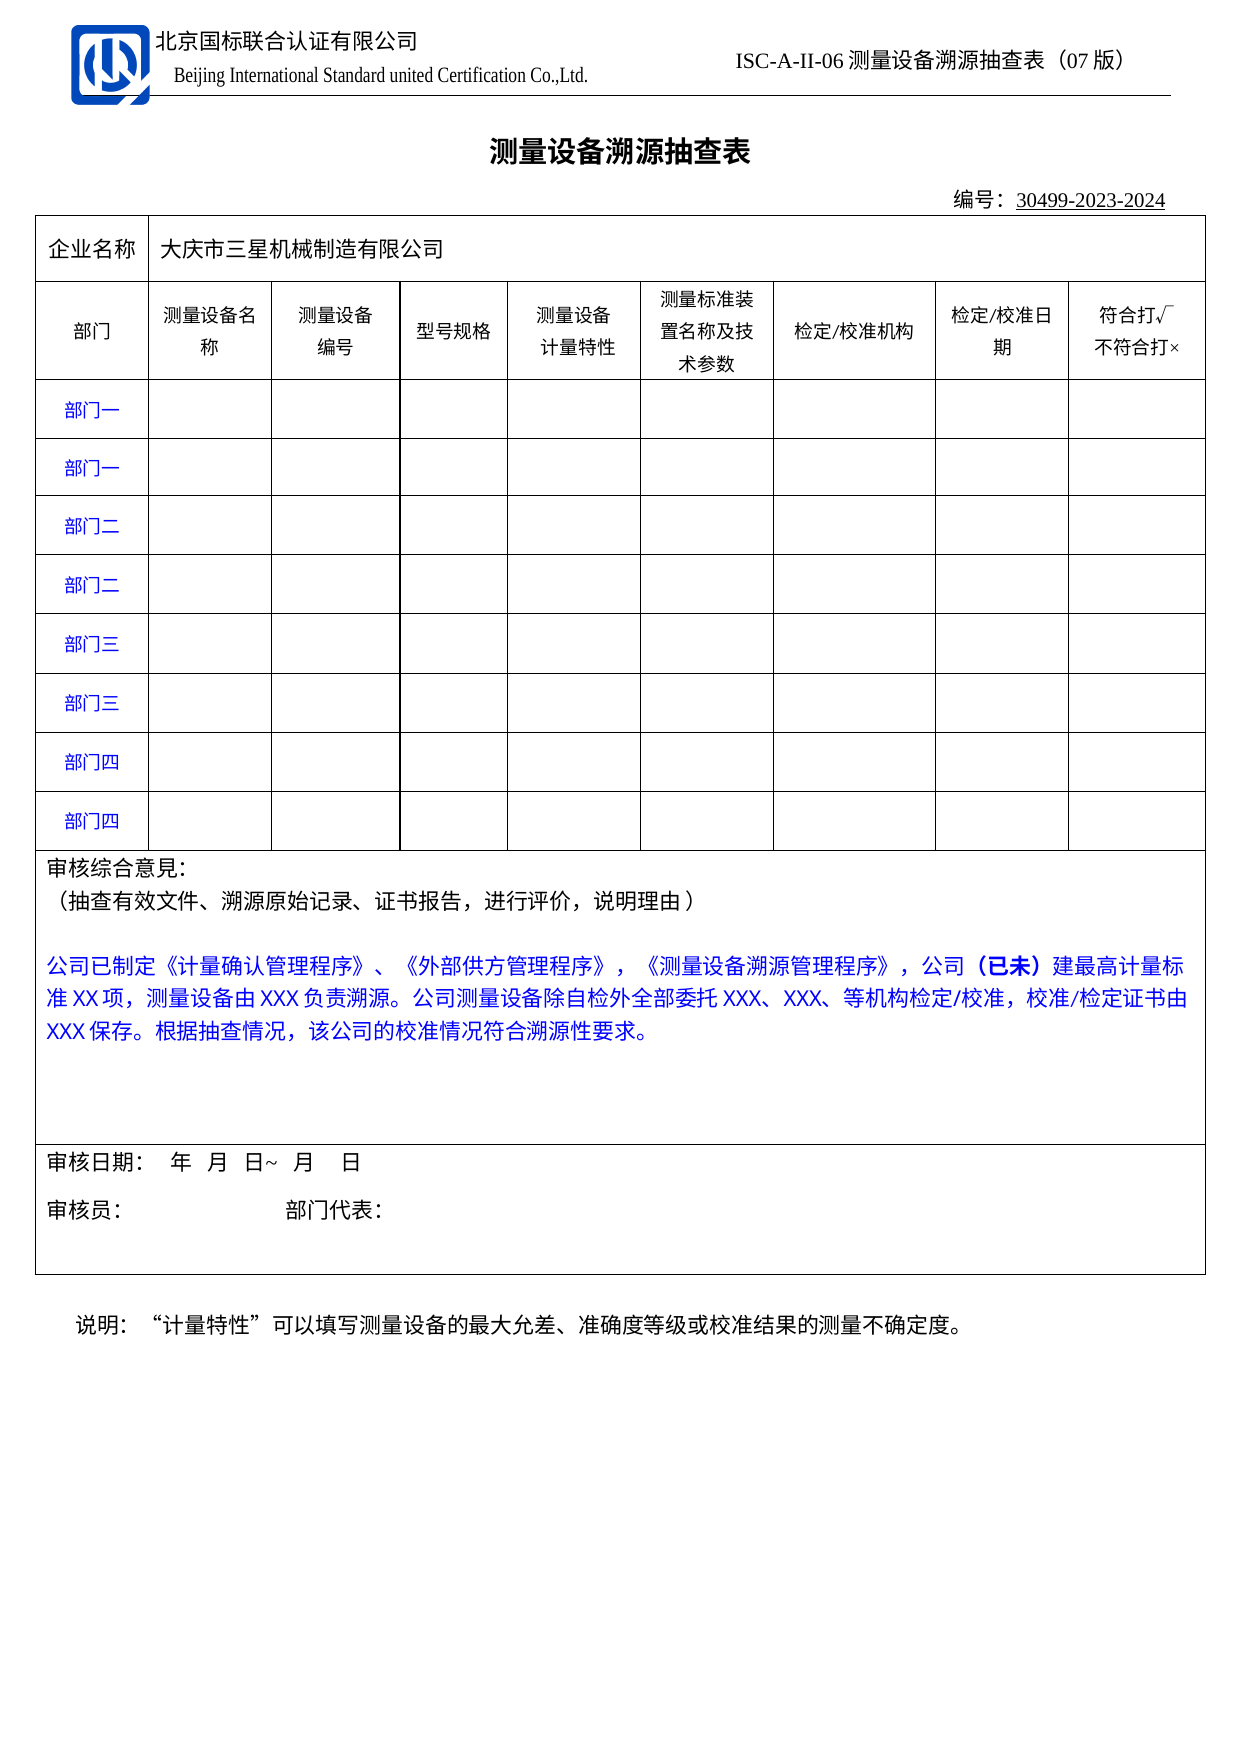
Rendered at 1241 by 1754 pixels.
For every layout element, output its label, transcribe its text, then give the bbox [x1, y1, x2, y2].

table_cell [401, 380, 507, 438]
table_cell [936, 380, 1068, 438]
table_cell 型号规格 [401, 282, 507, 379]
table_cell [641, 614, 773, 672]
table_cell [272, 555, 399, 613]
table_cell [641, 555, 773, 613]
table_cell 检定/校准机构 [774, 282, 935, 379]
table_header 企业名称 [36, 216, 148, 281]
table_cell [774, 674, 935, 732]
table_cell 测量设备 计量特性 [508, 282, 640, 379]
table_cell 审核日期： 年 月 日~ 月 日 审核员： 部门代表： [36, 1145, 1205, 1274]
table_cell [641, 792, 773, 850]
table_cell [774, 555, 935, 613]
table_cell [401, 733, 507, 791]
table_cell [149, 792, 271, 850]
table_cell [508, 380, 640, 438]
table_cell [774, 439, 935, 495]
table_cell [272, 614, 399, 672]
table_cell [1069, 792, 1205, 850]
table_cell [641, 496, 773, 554]
table_cell [641, 733, 773, 791]
table_cell [401, 555, 507, 613]
table_cell 部门 [36, 282, 148, 379]
table_cell [149, 380, 271, 438]
table_cell [774, 792, 935, 850]
table_cell [149, 555, 271, 613]
table_cell [936, 792, 1068, 850]
table_cell [401, 674, 507, 732]
table_cell [1069, 439, 1205, 495]
table_cell [401, 496, 507, 554]
table_cell [1069, 555, 1205, 613]
text 说明：“计量特性”可以填写测量设备的最大允差、准确度等级或校准结果的测量不确定度。 [75, 1307, 1165, 1340]
table_cell [1069, 674, 1205, 732]
table_cell [936, 555, 1068, 613]
table_header 大庆市三星机械制造有限公司 [149, 216, 1205, 281]
table_cell 审核综合意見： （抽查有效文件、溯源原始记录、证书报告，进行评价，说明理由 ） 公司已制定《计量确认管理程序》、《外部供方管理程序》，《测量设备溯源管理程序》，公司（已未）建最高计量标准XX项，测量设备由XXX负责溯源。公司测量设备除自检外全部委托XXX、XXX、等机构检定/校准，校准/检定证书由XXX保存。根据抽查情况，该公司的校准情况符合溯源性要求。 [36, 851, 1205, 1143]
table_cell [272, 439, 399, 495]
table_cell [508, 674, 640, 732]
table_cell [149, 496, 271, 554]
table_cell [1069, 380, 1205, 438]
table_cell 部门二 [36, 555, 148, 613]
table_cell [1069, 496, 1205, 554]
table_cell [774, 614, 935, 672]
table_cell 部门一 [36, 380, 148, 438]
table_cell 部门三 [36, 674, 148, 732]
table_cell [149, 439, 271, 495]
table_cell [149, 733, 271, 791]
table_cell [936, 614, 1068, 672]
table_cell 部门三 [36, 614, 148, 672]
table_cell 符合打√ 不符合打× [1069, 282, 1205, 379]
table_cell [508, 439, 640, 495]
table_cell 部门一 [36, 439, 148, 495]
table_cell [641, 439, 773, 495]
table_cell 测量标准装置名称及技术参数 [641, 282, 773, 379]
table_cell [272, 674, 399, 732]
table_cell [401, 439, 507, 495]
table_cell [1069, 733, 1205, 791]
table_cell 部门四 [36, 792, 148, 850]
table_cell [272, 733, 399, 791]
table_cell [936, 674, 1068, 732]
table_cell [149, 674, 271, 732]
table_cell 部门二 [36, 496, 148, 554]
table_cell [508, 614, 640, 672]
table_cell [936, 439, 1068, 495]
table_cell [401, 792, 507, 850]
table_cell [272, 380, 399, 438]
table_cell [272, 496, 399, 554]
picture [71, 25, 150, 105]
table_cell [401, 614, 507, 672]
table_cell [149, 614, 271, 672]
table_cell [936, 496, 1068, 554]
table_cell [508, 733, 640, 791]
table_cell 测量设备 编号 [272, 282, 399, 379]
table_cell [774, 733, 935, 791]
table_cell [936, 733, 1068, 791]
table_cell [1069, 614, 1205, 672]
text 编号：30499-2023-2024 [75, 183, 1165, 215]
table_cell [272, 792, 399, 850]
table_cell [508, 792, 640, 850]
table_cell 部门四 [36, 733, 148, 791]
table_cell [641, 380, 773, 438]
table_cell [774, 380, 935, 438]
table_cell 检定/校准日期 [936, 282, 1068, 379]
table_cell [508, 496, 640, 554]
table_cell 测量设备名称 [149, 282, 271, 379]
table_cell [508, 555, 640, 613]
text 测量设备溯源抽查表 [75, 118, 1165, 183]
table_cell [641, 674, 773, 732]
table_cell [774, 496, 935, 554]
